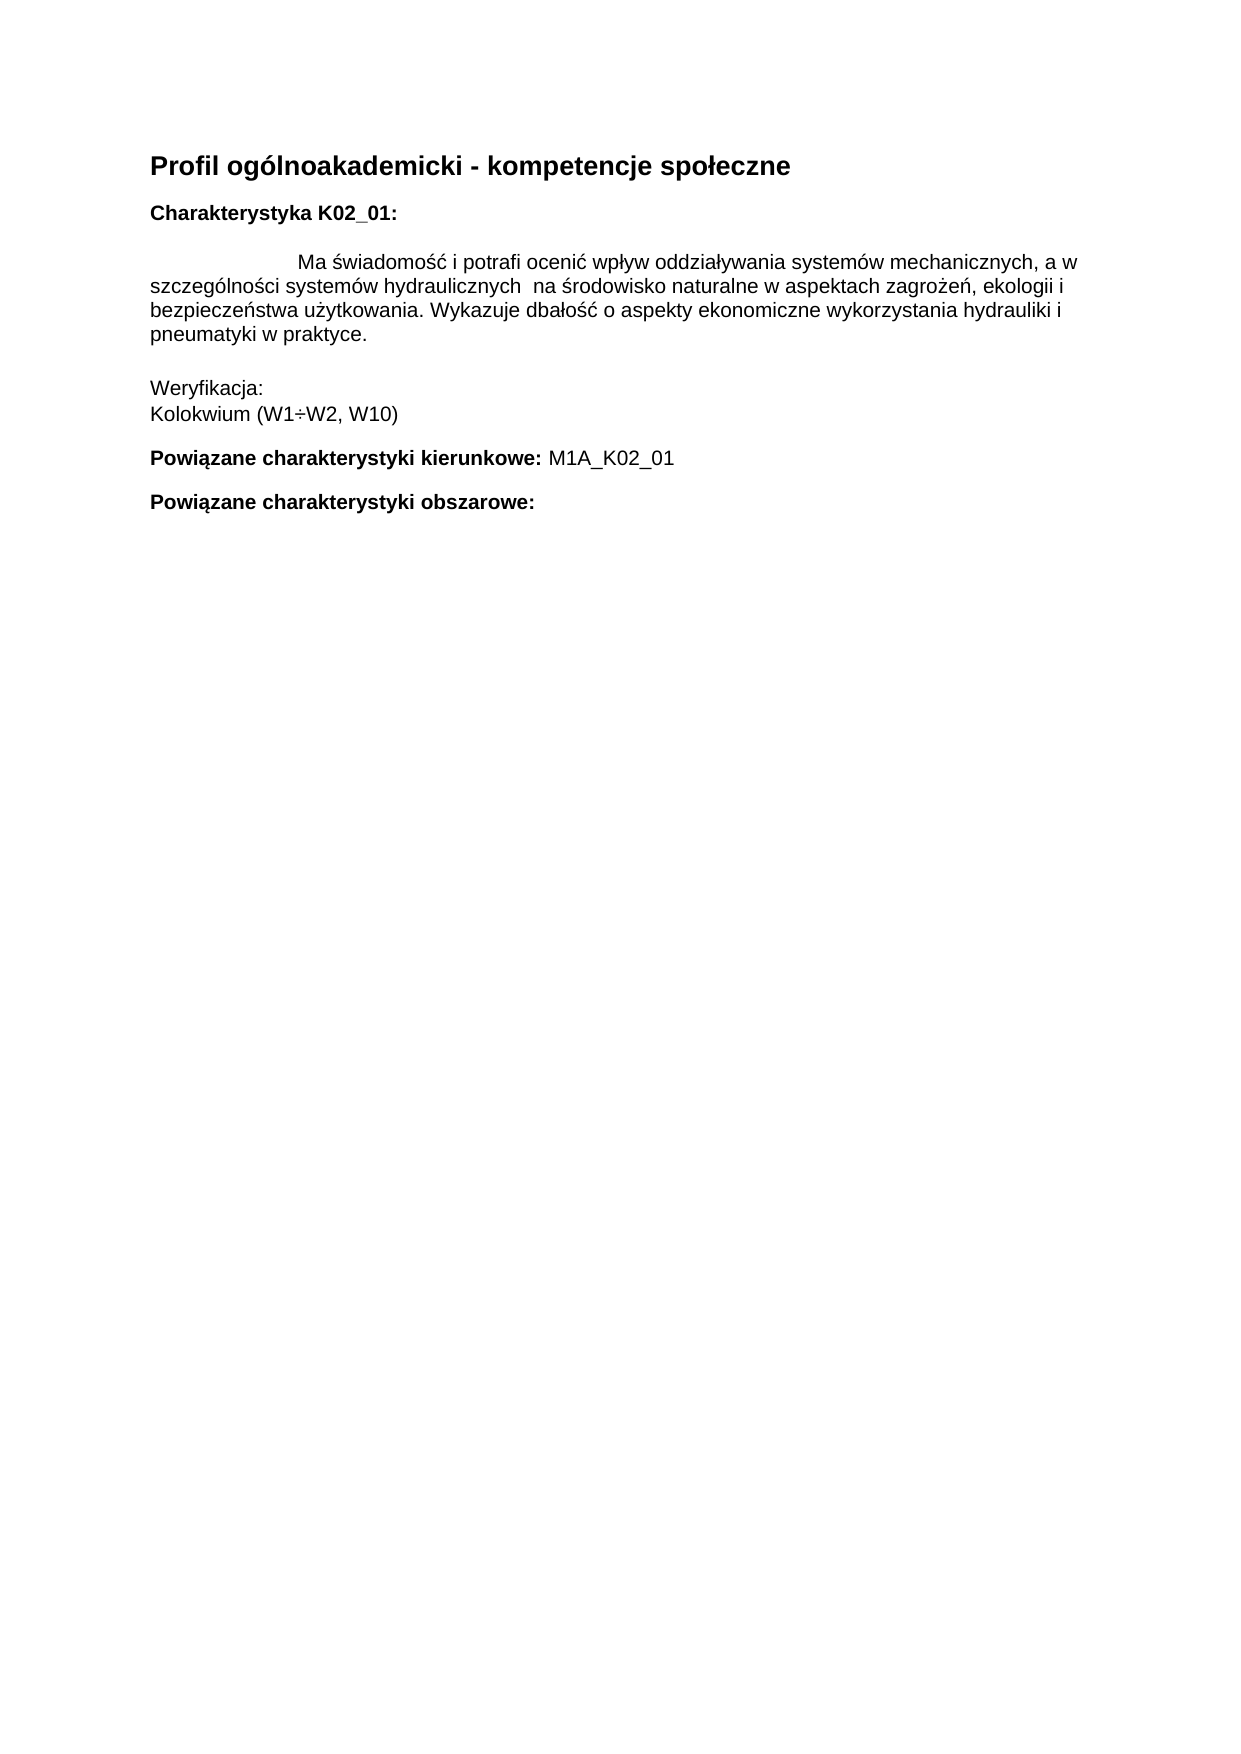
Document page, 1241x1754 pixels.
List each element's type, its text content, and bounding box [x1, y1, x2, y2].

subtitle Profil ogólnoakademicki - kompetencje społeczne [150, 150, 1090, 181]
text Charakterystyka K02_01: [150, 201, 1090, 225]
text Ma świadomość i potrafi ocenić wpływ oddziaływania systemów mechanicznych, a w szczególności systemów hydraulicznych na środowisko naturalne w aspektach zagrożeń, ekologii i bezpieczeństwa użytkowania. Wykazuje dbałość o aspekty ekonomiczne wykorzystania hydrauliki i pneumatyki w praktyce. [150, 226, 1090, 370]
text Powiązane charakterystyki obszarowe: [150, 489, 1090, 513]
text Weryfikacja: [150, 376, 1090, 400]
text Powiązane charakterystyki kierunkowe: M1A_K02_01 [150, 446, 1090, 470]
text Kolokwium (W1÷W2, W10) [150, 402, 1090, 426]
